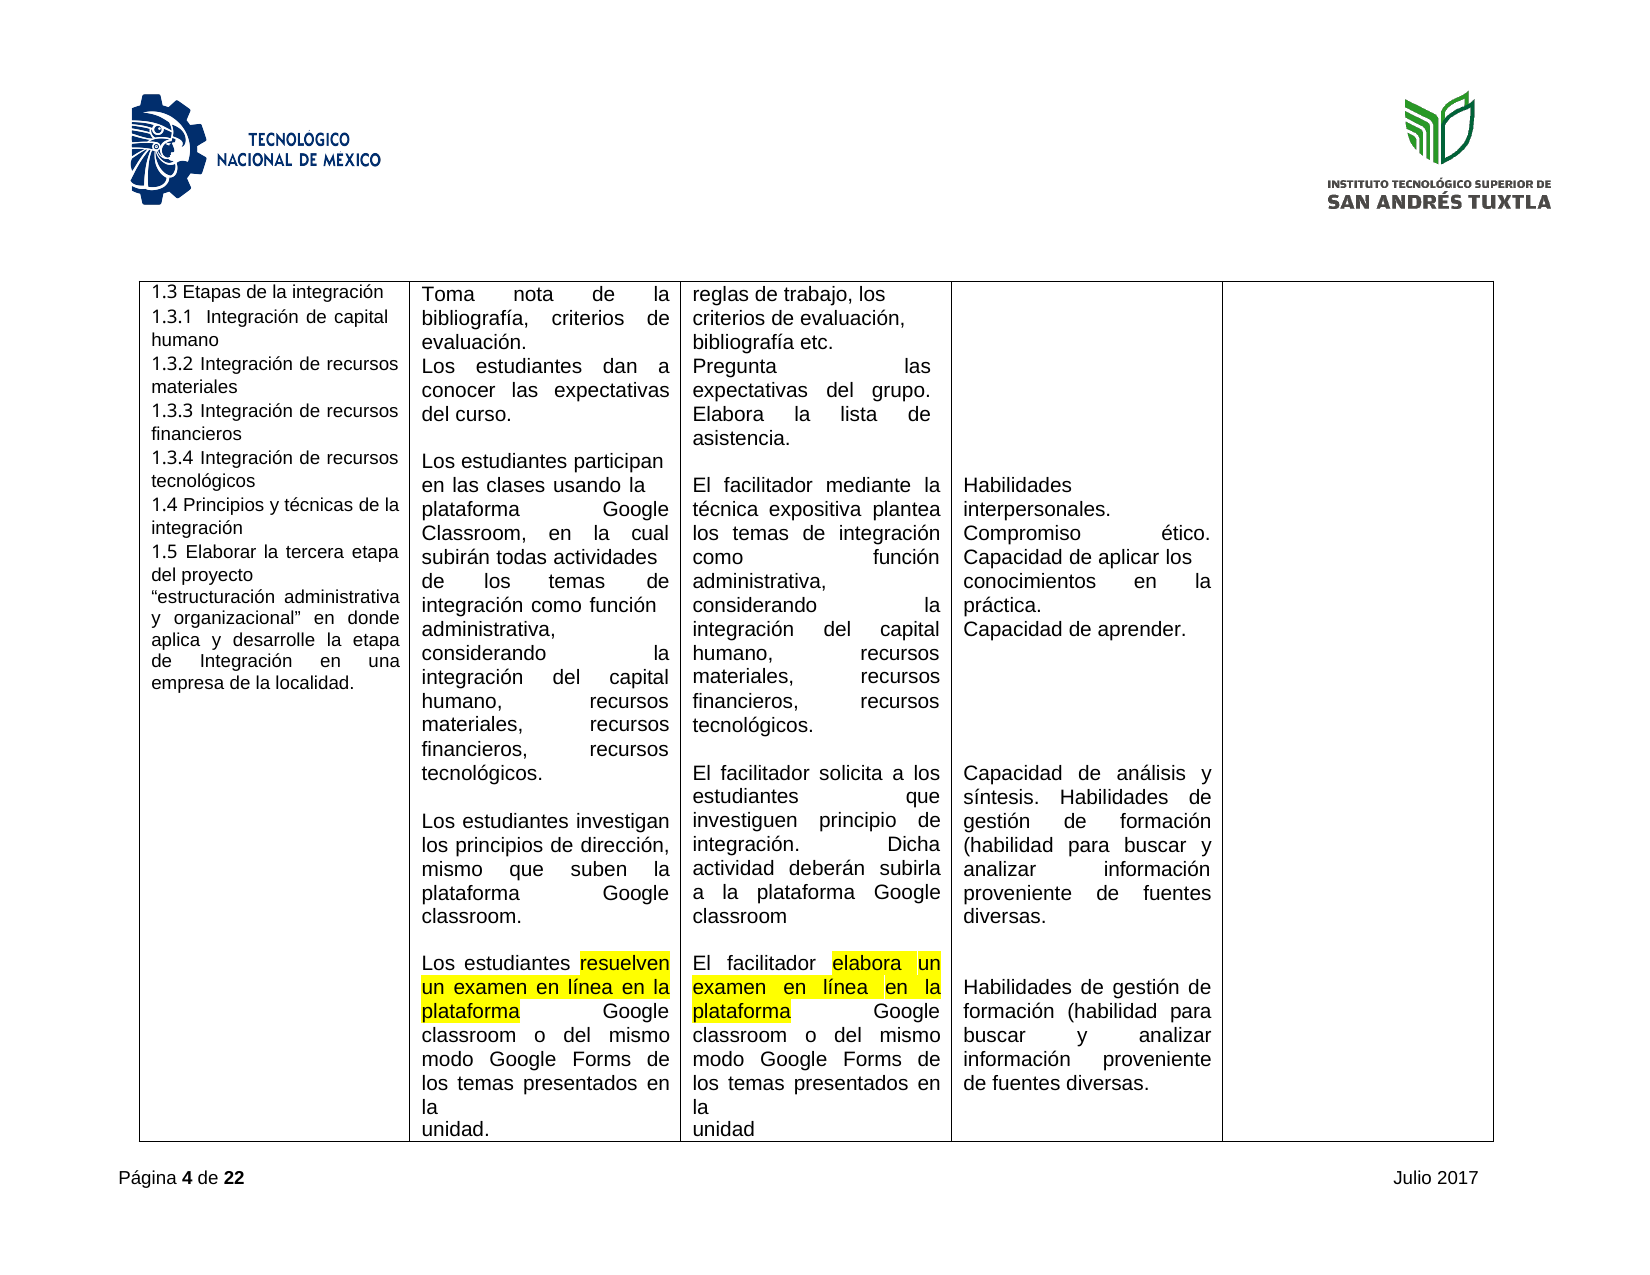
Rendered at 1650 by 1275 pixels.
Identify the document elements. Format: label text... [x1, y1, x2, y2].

table_cell reglas de trabajo, los criterios de evaluación, bibliografía etc. Pregunta las expectativas del grupo. Elabora la lista de asistencia. El facilitador mediante la técnica expositiva plantea los temas de integración como función administrativa, considerando la integración del capital humano, recursos materiales, recursos financieros, recursos tecnológicos. El facilitador solicita a los estudiantes que investiguen principio de integración. Dicha actividad deberán subirla a la plataforma Google classroom [681, 282, 951, 939]
table_cell Los estudiantes resuelven un examen en línea en la plataforma Google classroom o del mismo modo Google Forms de los temas presentados en la unidad. [410, 939, 680, 1141]
table_cell Toma nota de la bibliografía, criterios de evaluación. Los estudiantes dan a conocer las expectativas del curso. Los estudiantes participan en las clases usando la plataforma Google Classroom, en la cual subirán todas actividades de los temas de integración como función administrativa, considerando la integración del capital humano, recursos materiales, recursos financieros, recursos tecnológicos. Los estudiantes investigan los principios de dirección, mismo que suben la plataforma Google classroom. [410, 282, 680, 939]
table_cell [140, 939, 409, 1141]
table_cell [1223, 282, 1493, 1141]
table_cell Etapas de la integración Integración de capital humano Integración de recursos materiales Integración de recursos financieros Integración de recursos tecnológicos Principios y técnicas de la integración Elaborar la tercera etapa del proyecto “estructuración administrativa y organizacional” en donde aplica y desarrolle la etapa de Integración en una empresa de la localidad. [140, 282, 409, 939]
picture [1328, 90, 1551, 209]
table_cell Habilidades interpersonales. Compromiso ético. Capacidad de aplicar los conocimientos en la práctica. Capacidad de aprender. Capacidad de análisis y síntesis. Habilidades de gestión de formación (habilidad para buscar y analizar información proveniente de fuentes diversas. [952, 282, 1222, 939]
table_cell Habilidades de gestión de formación (habilidad para buscar y analizar información proveniente de fuentes diversas. [952, 939, 1222, 1141]
table_cell El facilitador elabora un examen en línea en la plataforma Google classroom o del mismo modo Google Forms de los temas presentados en la unidad [681, 939, 951, 1141]
picture [121, 90, 390, 209]
